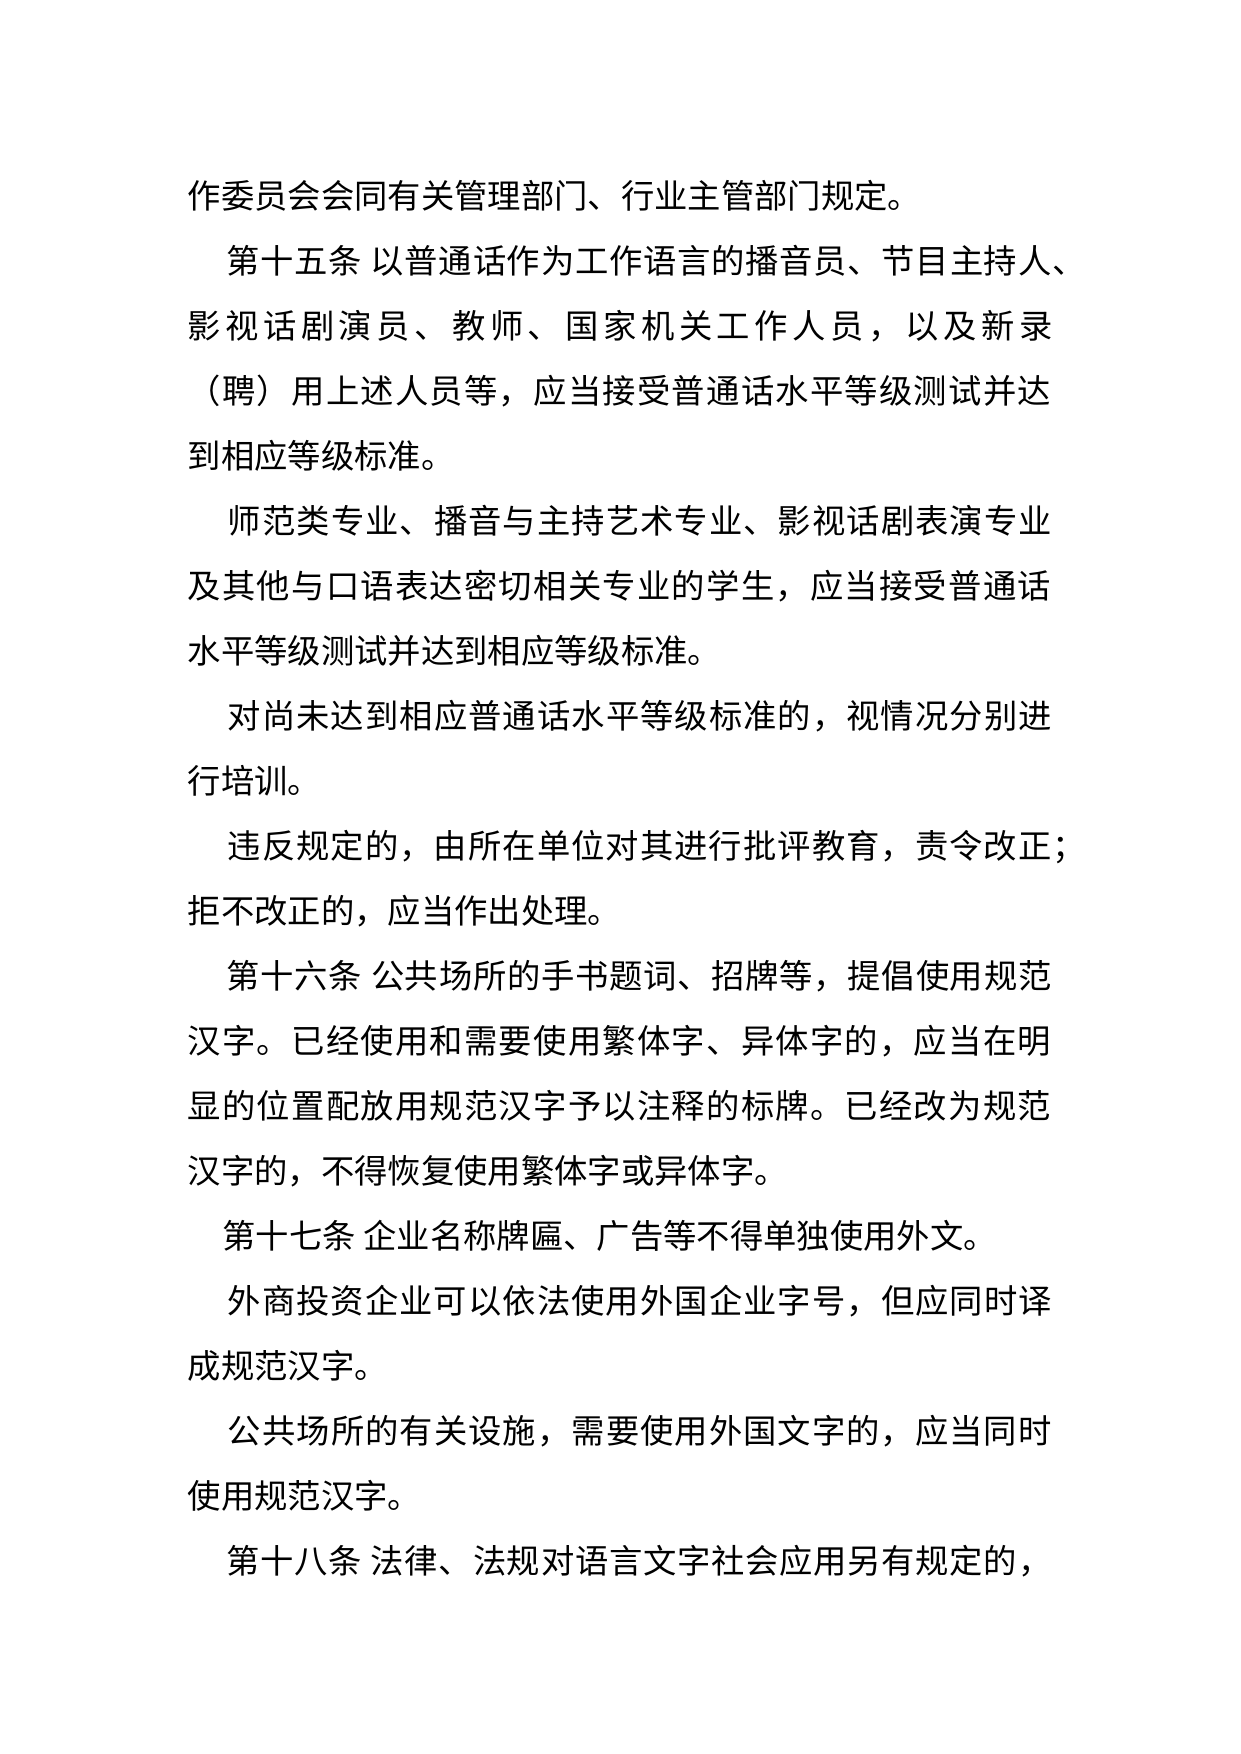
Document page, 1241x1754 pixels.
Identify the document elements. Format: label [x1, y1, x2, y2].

text [187, 162, 1053, 1592]
